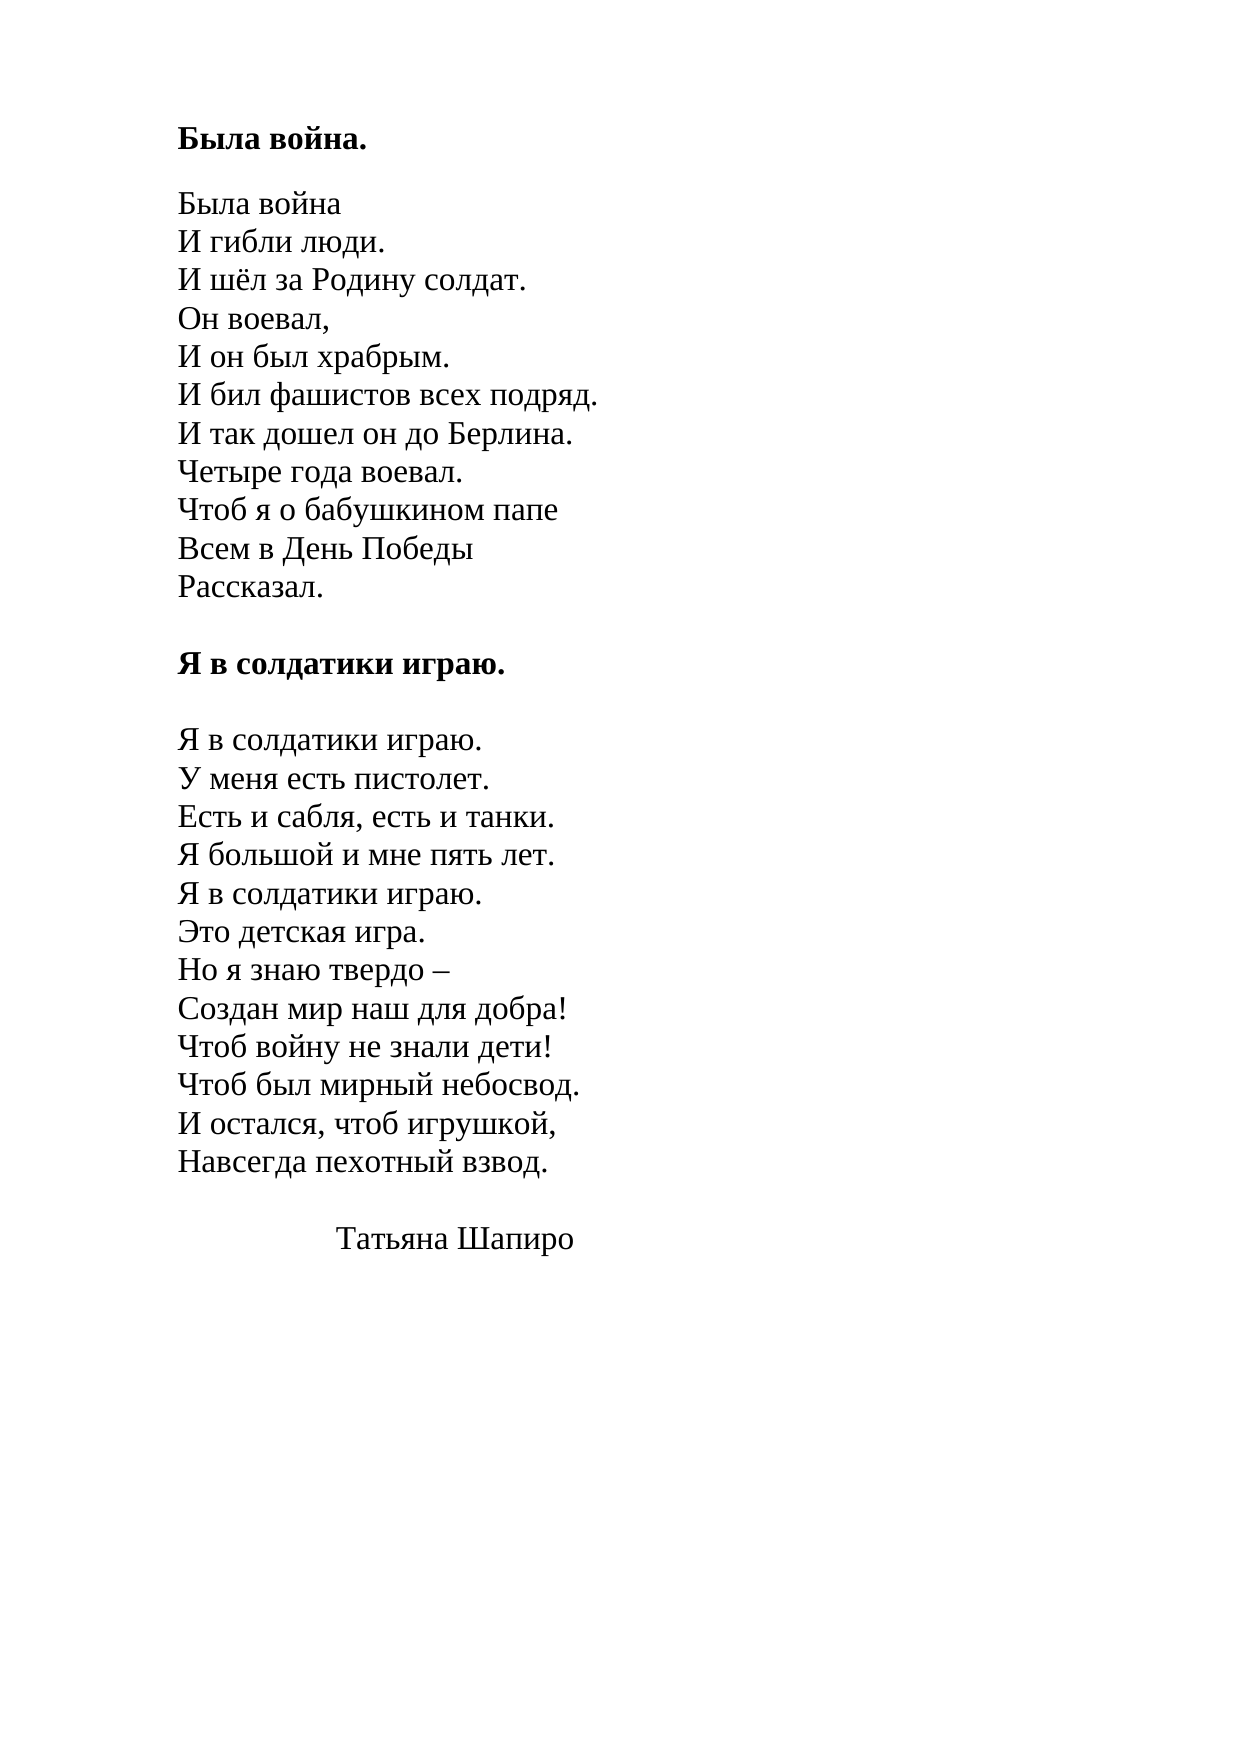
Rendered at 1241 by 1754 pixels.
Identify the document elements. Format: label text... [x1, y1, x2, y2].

text Есть и сабля, есть и танки. [177, 796, 1152, 835]
text И так дошел он до Берлина. [177, 413, 1152, 451]
text И шёл за Родину солдат. [177, 260, 1152, 298]
text У меня есть пистолет. [177, 758, 1152, 796]
text И гибли люди. [177, 221, 1152, 260]
text Это детская игра. [177, 911, 1152, 950]
text Татьяна Шапиро [177, 1218, 1152, 1256]
text Но я знаю твердо – [177, 950, 1152, 988]
text Рассказал. [177, 566, 1152, 605]
text Создан мир наш для добра! [177, 988, 1152, 1026]
text Была война [177, 183, 1152, 221]
text И он был храбрым. [177, 336, 1152, 375]
text Он воевал, [177, 298, 1152, 336]
text Я в солдатики играю. [177, 873, 1152, 911]
text Была война. [177, 118, 1152, 156]
text Чтоб был мирный небосвод. [177, 1065, 1152, 1103]
text Четыре года воевал. [177, 451, 1152, 490]
text Я в солдатики играю. [177, 643, 1152, 681]
text Я большой и мне пять лет. [177, 835, 1152, 873]
text Чтоб я о бабушкином папе [177, 490, 1152, 528]
text Чтоб войну не знали дети! [177, 1026, 1152, 1065]
text Навсегда пехотный взвод. [177, 1141, 1152, 1180]
text Я в солдатики играю. [177, 720, 1152, 758]
text И бил фашистов всех подряд. [177, 375, 1152, 413]
text И остался, чтоб игрушкой, [177, 1103, 1152, 1141]
text Всем в День Победы [177, 528, 1152, 566]
